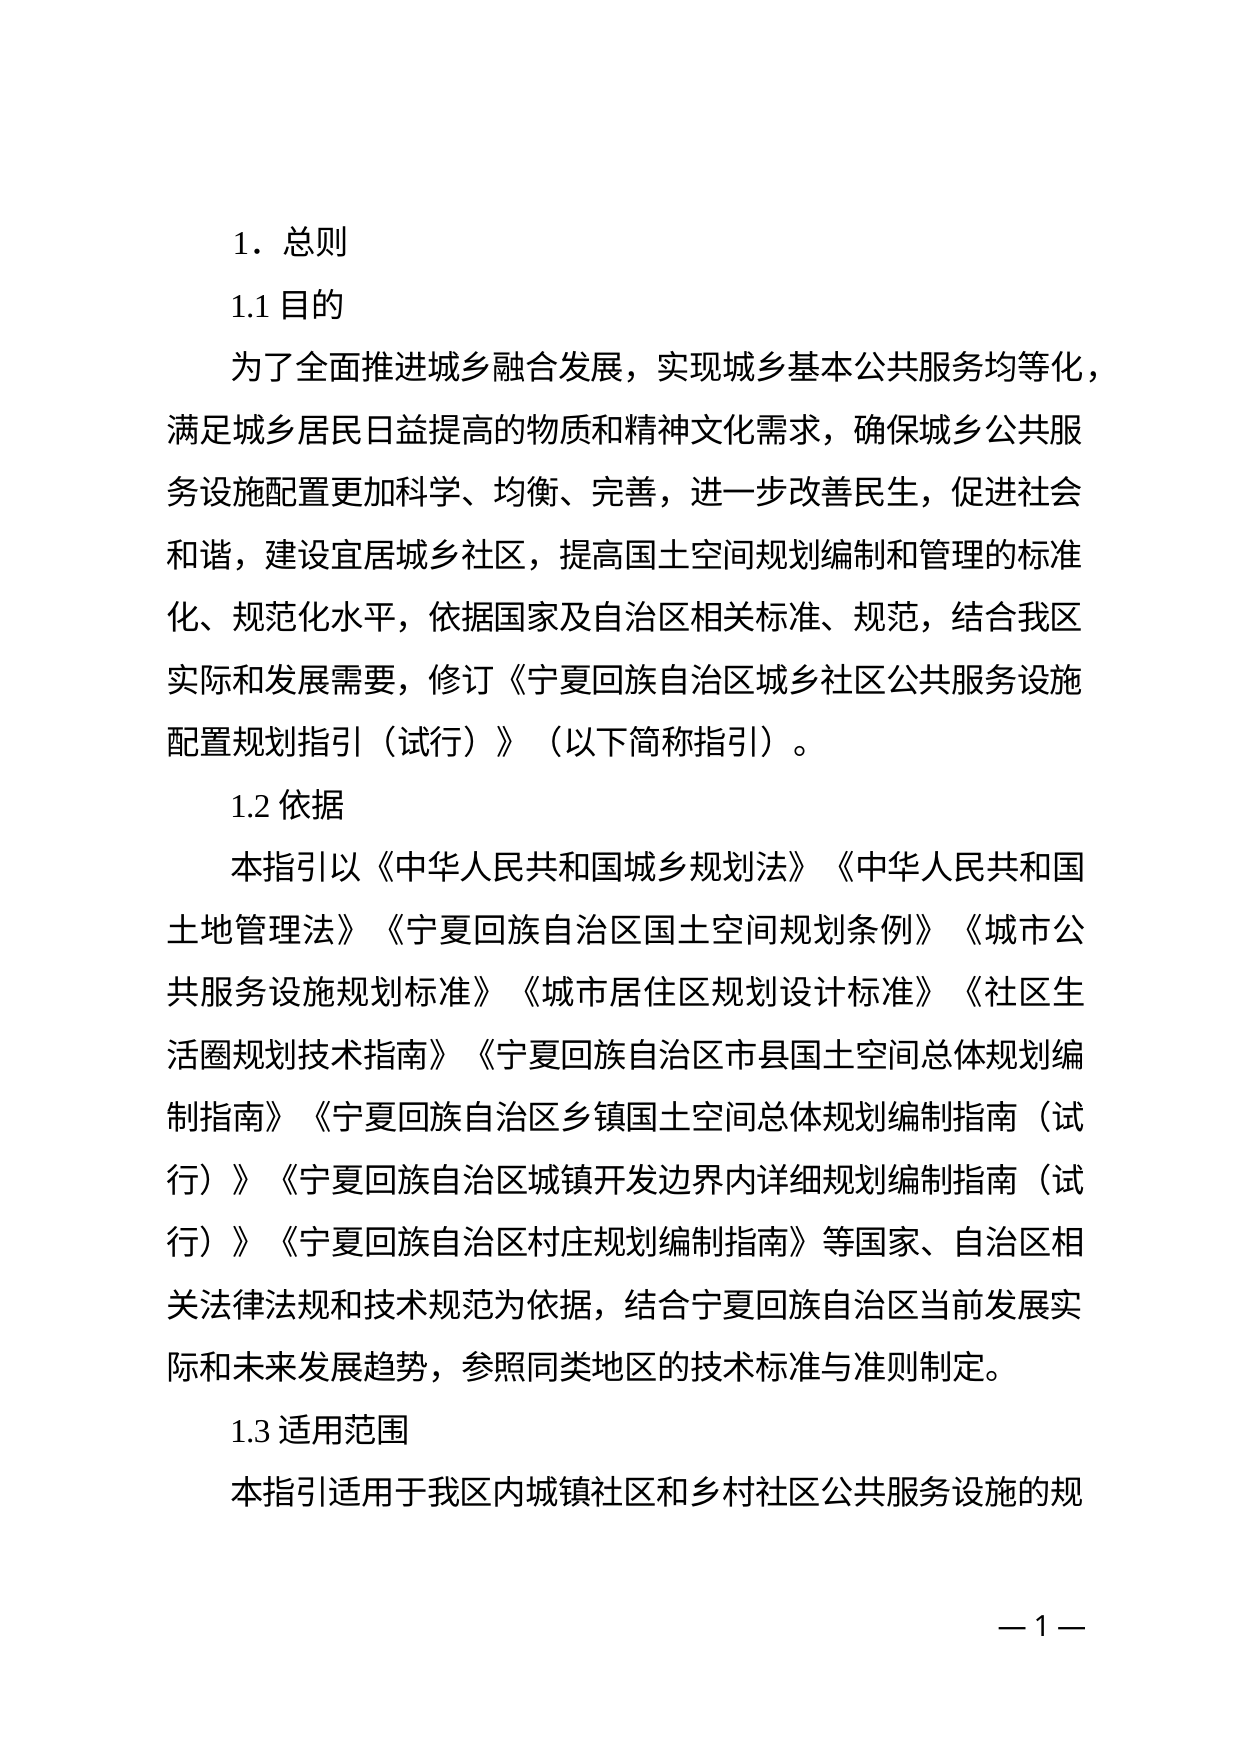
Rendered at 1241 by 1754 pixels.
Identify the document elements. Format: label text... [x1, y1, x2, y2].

text 本指引以《中华人民共和国城乡规划法》《中华人民共和国土地管理法》《宁夏回族自治区国土空间规划条例》《城市公共服务设施规划标准》《城市居住区规划设计标准》《社区生活圈规划技术指南》《宁夏回族自治区市县国土空间总体规划编制指南》《宁夏回族自治区乡镇国土空间总体规划编制指南（试行）》《宁夏回族自治区城镇开发边界内详细规划编制指南（试行）》《宁夏回族自治区村庄规划编制指南》等国家、自治区相关法律法规和技术规范为依据，结合宁夏回族自治区当前发展实际和未来发展趋势，参照同类地区的技术标准与准则制定。 [167, 829, 1085, 1392]
subtitle 总则 [167, 204, 1085, 267]
subtitle 目的 [167, 267, 1085, 329]
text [167, 1454, 1085, 1517]
subtitle 适用范围 [167, 1392, 1085, 1454]
subtitle 依据 [167, 767, 1085, 829]
text 为了全面推进城乡融合发展，实现城乡基本公共服务均等化，满足城乡居民日益提高的物质和精神文化需求，确保城乡公共服务设施配置更加科学、均衡、完善，进一步改善民生，促进社会和谐，建设宜居城乡社区，提高国土空间规划编制和管理的标准化、规范化水平，依据国家及自治区相关标准、规范，结合我区实际和发展需要，修订《宁夏回族自治区城乡社区公共服务设施配置规划指引（试行）》（以下简称指引）。 [167, 329, 1085, 767]
